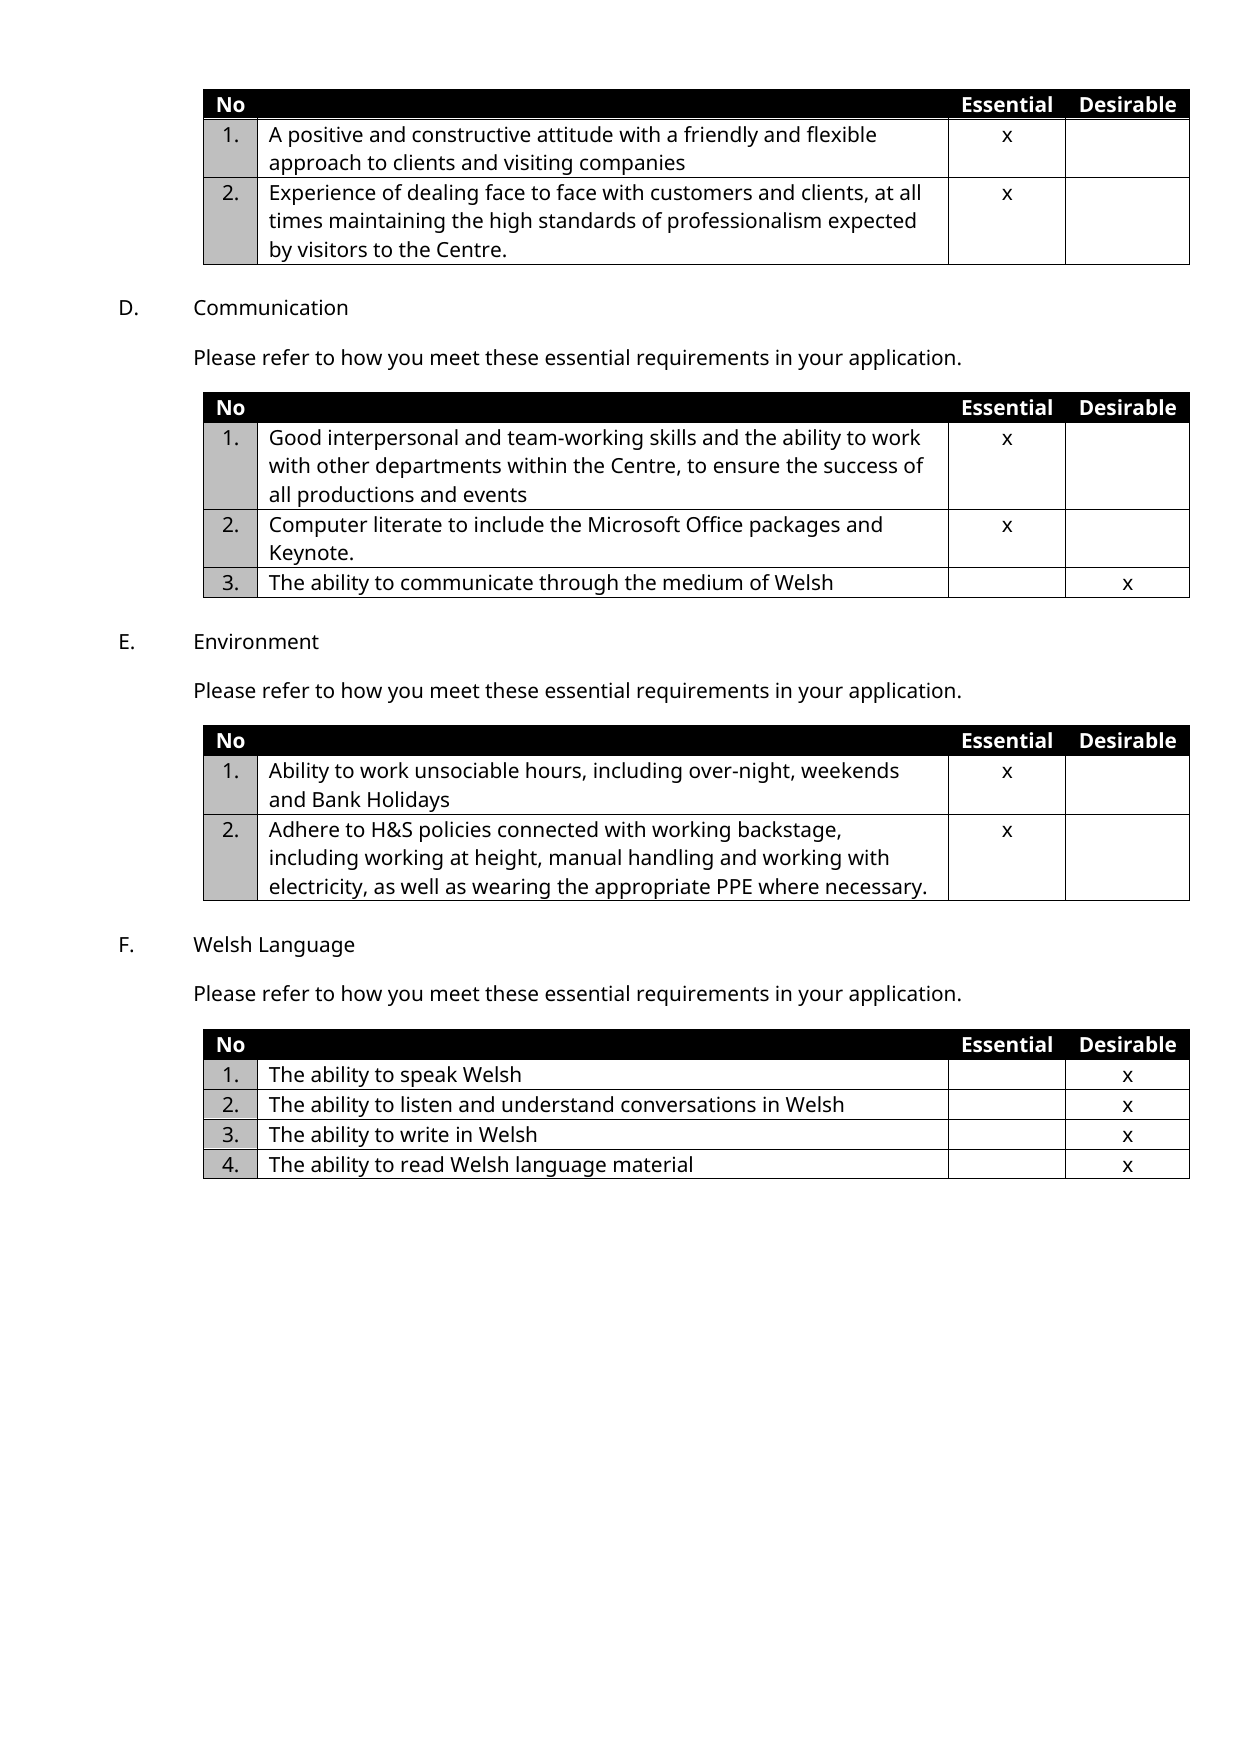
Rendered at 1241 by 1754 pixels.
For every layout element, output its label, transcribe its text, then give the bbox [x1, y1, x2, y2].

table_cell Computer literate to include the Microsoft Office packages and Keynote. [258, 510, 948, 567]
table_cell [949, 568, 1065, 597]
text Please refer to how you meet these essential requirements in your application. [118, 979, 1167, 1008]
table_header Desirable [1066, 726, 1189, 755]
table_header Essential [949, 90, 1065, 118]
table_header [258, 1030, 948, 1059]
table_cell 1. [204, 120, 257, 177]
table_cell A positive and constructive attitude with a friendly and flexible approach to clients and visiting companies [258, 120, 948, 177]
table_cell x [949, 756, 1065, 814]
table_cell [949, 1060, 1065, 1089]
table_cell 3. [204, 568, 257, 597]
text D. Communication [118, 293, 1167, 322]
table_cell Ability to work unsociable hours, including over-night, weekends and Bank Holidays [258, 756, 948, 814]
table_cell 1. [204, 1060, 257, 1089]
table_cell 2. [204, 1090, 257, 1118]
table_cell 1. [204, 756, 257, 814]
table_cell Experience of dealing face to face with customers and clients, at all times maintaining the high standards of professionalism expected by visitors to the Centre. [258, 178, 948, 264]
table_cell [949, 1120, 1065, 1148]
table_cell x [949, 815, 1065, 900]
table_cell x [1066, 1150, 1189, 1178]
table_cell Good interpersonal and team-working skills and the ability to work with other departments within the Centre, to ensure the success of all productions and events [258, 423, 948, 509]
table_cell 2. [204, 510, 257, 567]
table_cell [1066, 178, 1189, 264]
table_cell 4. [204, 1150, 257, 1178]
table_cell x [949, 120, 1065, 177]
table_cell [1066, 756, 1189, 814]
table_cell x [1066, 1090, 1189, 1118]
table_header Desirable [1066, 1030, 1189, 1059]
table_cell 2. [204, 815, 257, 900]
table_cell [949, 1150, 1065, 1178]
table_cell 1. [204, 423, 257, 509]
table_cell The ability to speak Welsh [258, 1060, 948, 1089]
table_cell The ability to communicate through the medium of Welsh [258, 568, 948, 597]
table_header [258, 90, 948, 118]
table_cell x [1066, 1120, 1189, 1148]
table_cell [1066, 120, 1189, 177]
table_header [258, 393, 948, 422]
table_cell 3. [204, 1120, 257, 1148]
table_cell 2. [204, 178, 257, 264]
text F. Welsh Language [118, 930, 1167, 959]
table_header No [204, 90, 257, 118]
table_cell x [949, 510, 1065, 567]
table_cell [1066, 510, 1189, 567]
table_cell x [949, 178, 1065, 264]
table_header Essential [949, 1030, 1065, 1059]
table_cell [1066, 423, 1189, 509]
table_cell [1066, 815, 1189, 900]
table_header Desirable [1066, 90, 1189, 118]
table_header No [204, 1030, 257, 1059]
table_header Essential [949, 393, 1065, 422]
table_cell The ability to listen and understand conversations in Welsh [258, 1090, 948, 1118]
table_cell The ability to write in Welsh [258, 1120, 948, 1148]
table_header No [204, 726, 257, 755]
table_cell x [949, 423, 1065, 509]
text E. Environment [118, 627, 1167, 655]
table_cell The ability to read Welsh language material [258, 1150, 948, 1178]
table_header Essential [949, 726, 1065, 755]
table_header Desirable [1066, 393, 1189, 422]
text Please refer to how you meet these essential requirements in your application. [118, 343, 1167, 371]
text Please refer to how you meet these essential requirements in your application. [118, 676, 1167, 704]
table_cell Adhere to H&S policies connected with working backstage, including working at height, manual handling and working with electricity, as well as wearing the appropriate PPE where necessary. [258, 815, 948, 900]
table_cell x [1066, 568, 1189, 597]
table_cell [949, 1090, 1065, 1118]
table_header No [204, 393, 257, 422]
table_header [258, 726, 948, 755]
table_cell x [1066, 1060, 1189, 1089]
